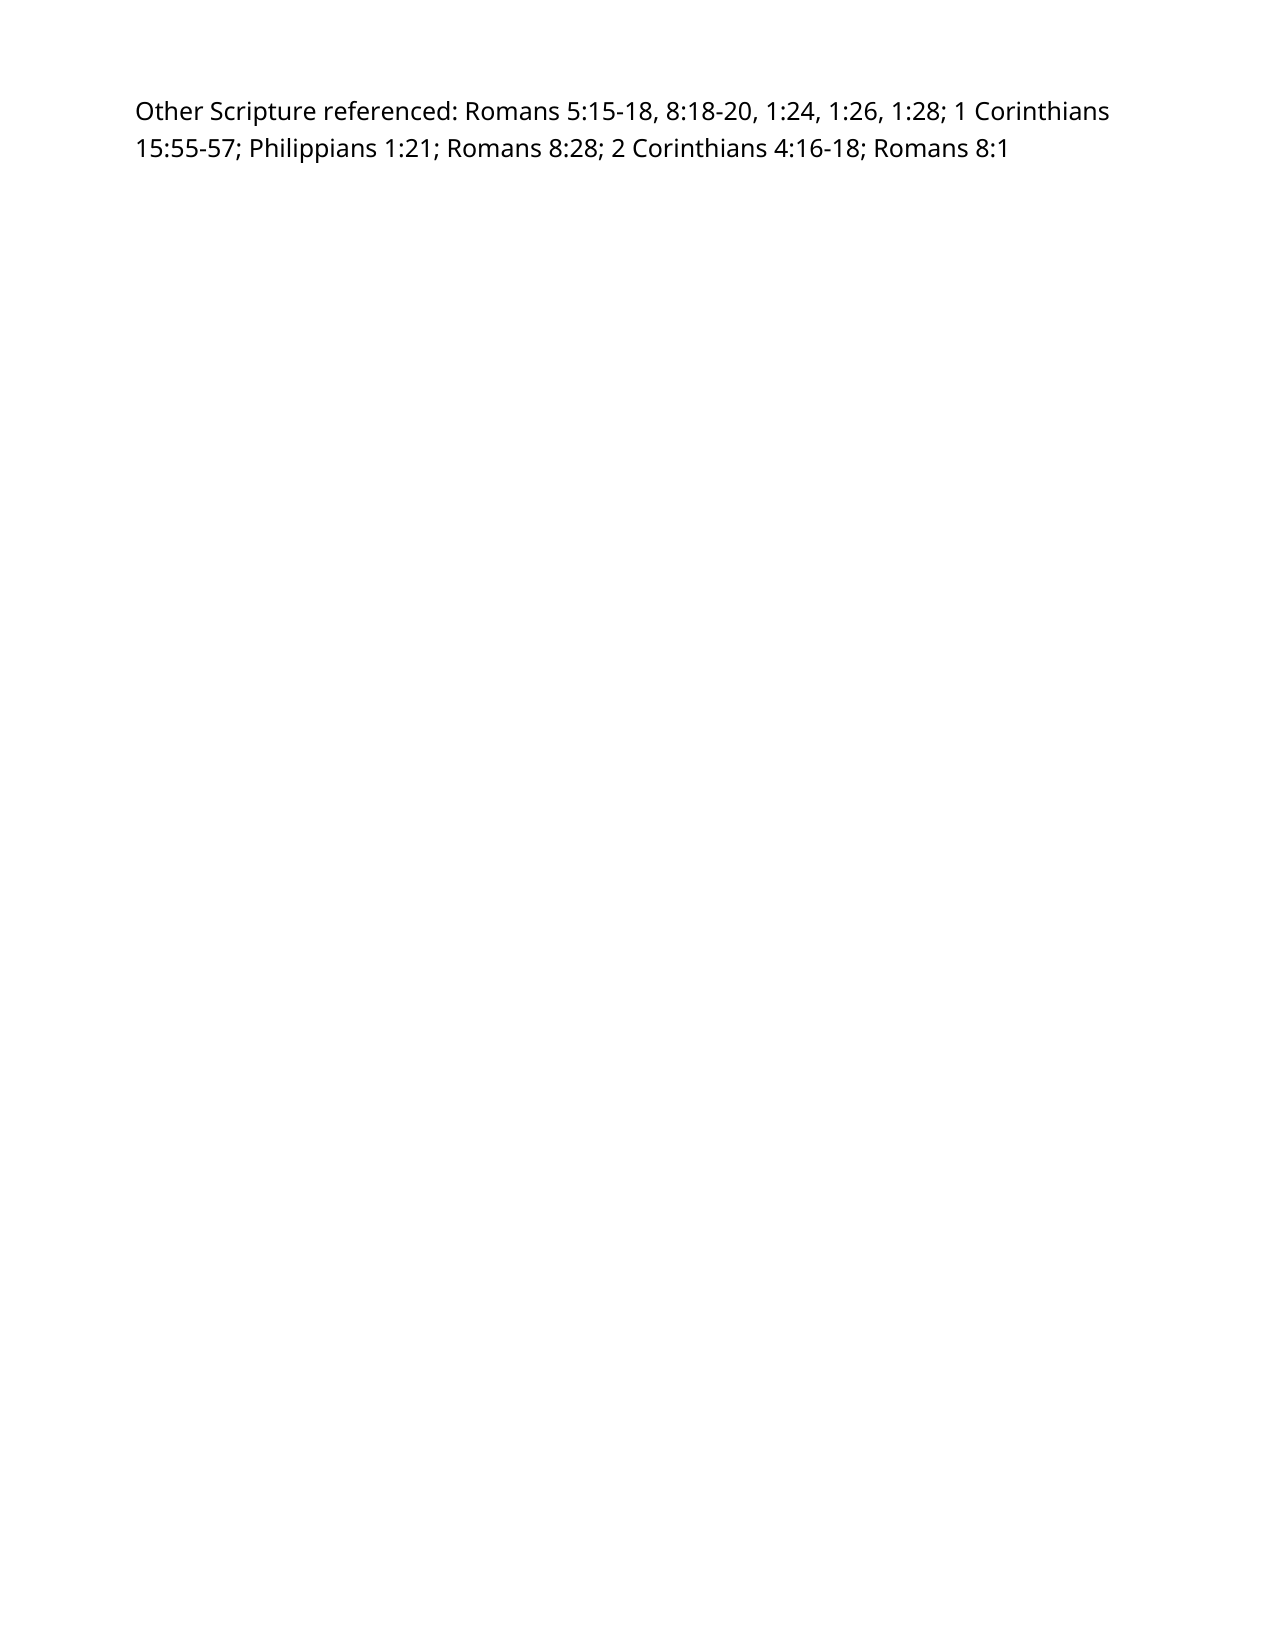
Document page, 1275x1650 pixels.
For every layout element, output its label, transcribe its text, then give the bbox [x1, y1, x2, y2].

text Other Scripture referenced: Romans 5:15-18, 8:18-20, 1:24, 1:26, 1:28; 1 Corinthians 15:55-57; Philippians 1:21; Romans 8:28; 2 Corinthians 4:16-18; Romans 8:1 [135, 90, 1140, 165]
